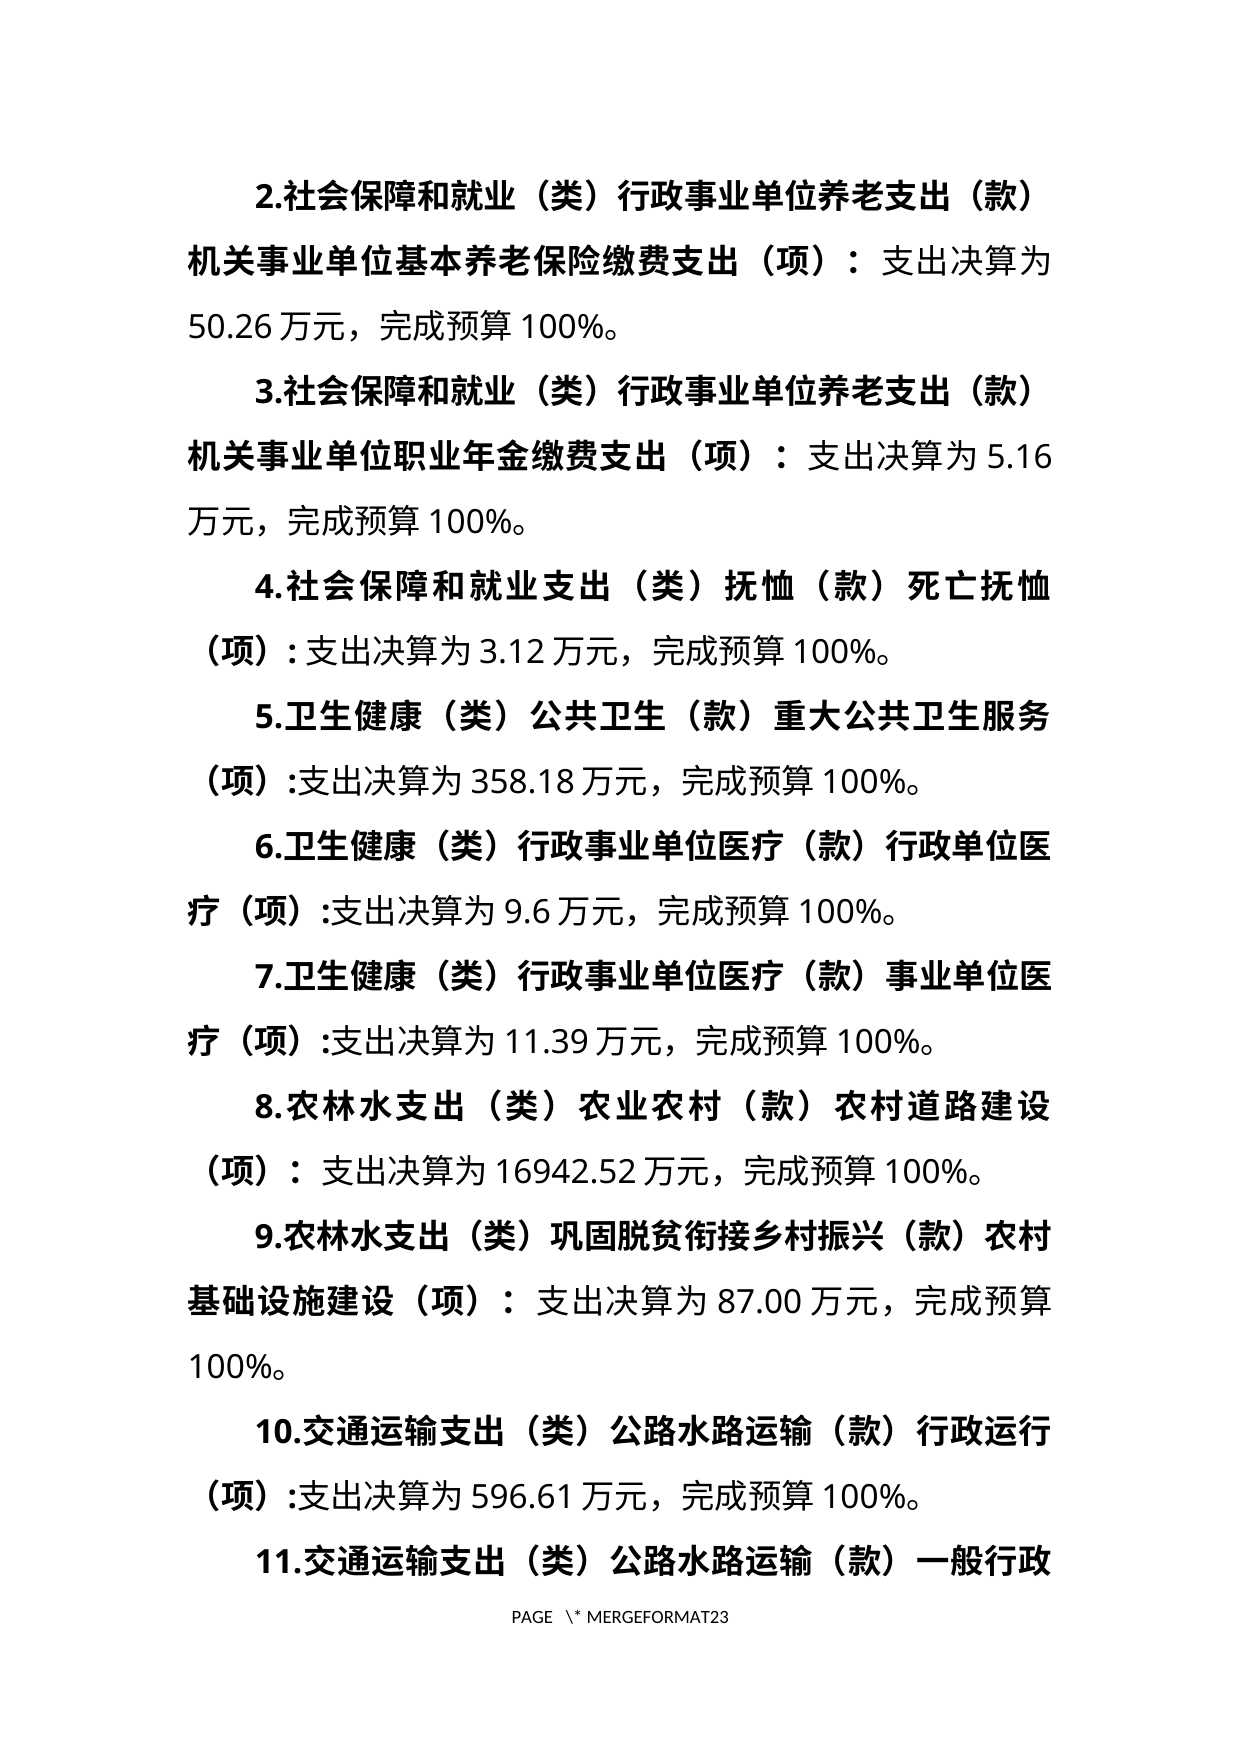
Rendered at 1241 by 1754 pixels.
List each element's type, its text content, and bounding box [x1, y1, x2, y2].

text 6.卫生健康（类）行政事业单位医疗（款）行政单位医疗（项）:支出决算为9.6万元，完成预算100%。 [187, 812, 1053, 942]
text 9.农林水支出（类）巩固脱贫衔接乡村振兴（款）农村基础设施建设（项）：支出决算为87.00万元，完成预算100%。 [187, 1202, 1053, 1397]
text 5.卫生健康（类）公共卫生（款）重大公共卫生服务（项）:支出决算为358.18万元，完成预算100%。 [187, 682, 1053, 812]
text 8.农林水支出（类）农业农村（款）农村道路建设（项）：支出决算为16942.52万元，完成预算100%。 [187, 1072, 1053, 1202]
list 3.社会保障和就业（类）行政事业单位养老支出（款）机关事业单位职业年金缴费支出（项）：支出决算为5.16万元，完成预算100%。 [187, 357, 1053, 552]
text 10.交通运输支出（类）公路水路运输（款）行政运行（项）:支出决算为596.61万元，完成预算100%。 [187, 1397, 1053, 1527]
text 7.卫生健康（类）行政事业单位医疗（款）事业单位医疗（项）:支出决算为11.39万元，完成预算100%。 [187, 942, 1053, 1072]
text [187, 1527, 1053, 1592]
list 2.社会保障和就业（类）行政事业单位养老支出（款）机关事业单位基本养老保险缴费支出（项）：支出决算为50.26万元，完成预算100%。 [187, 162, 1053, 357]
list 4.社会保障和就业支出（类）抚恤（款）死亡抚恤（项）: 支出决算为3.12万元，完成预算100%。 [187, 552, 1053, 682]
